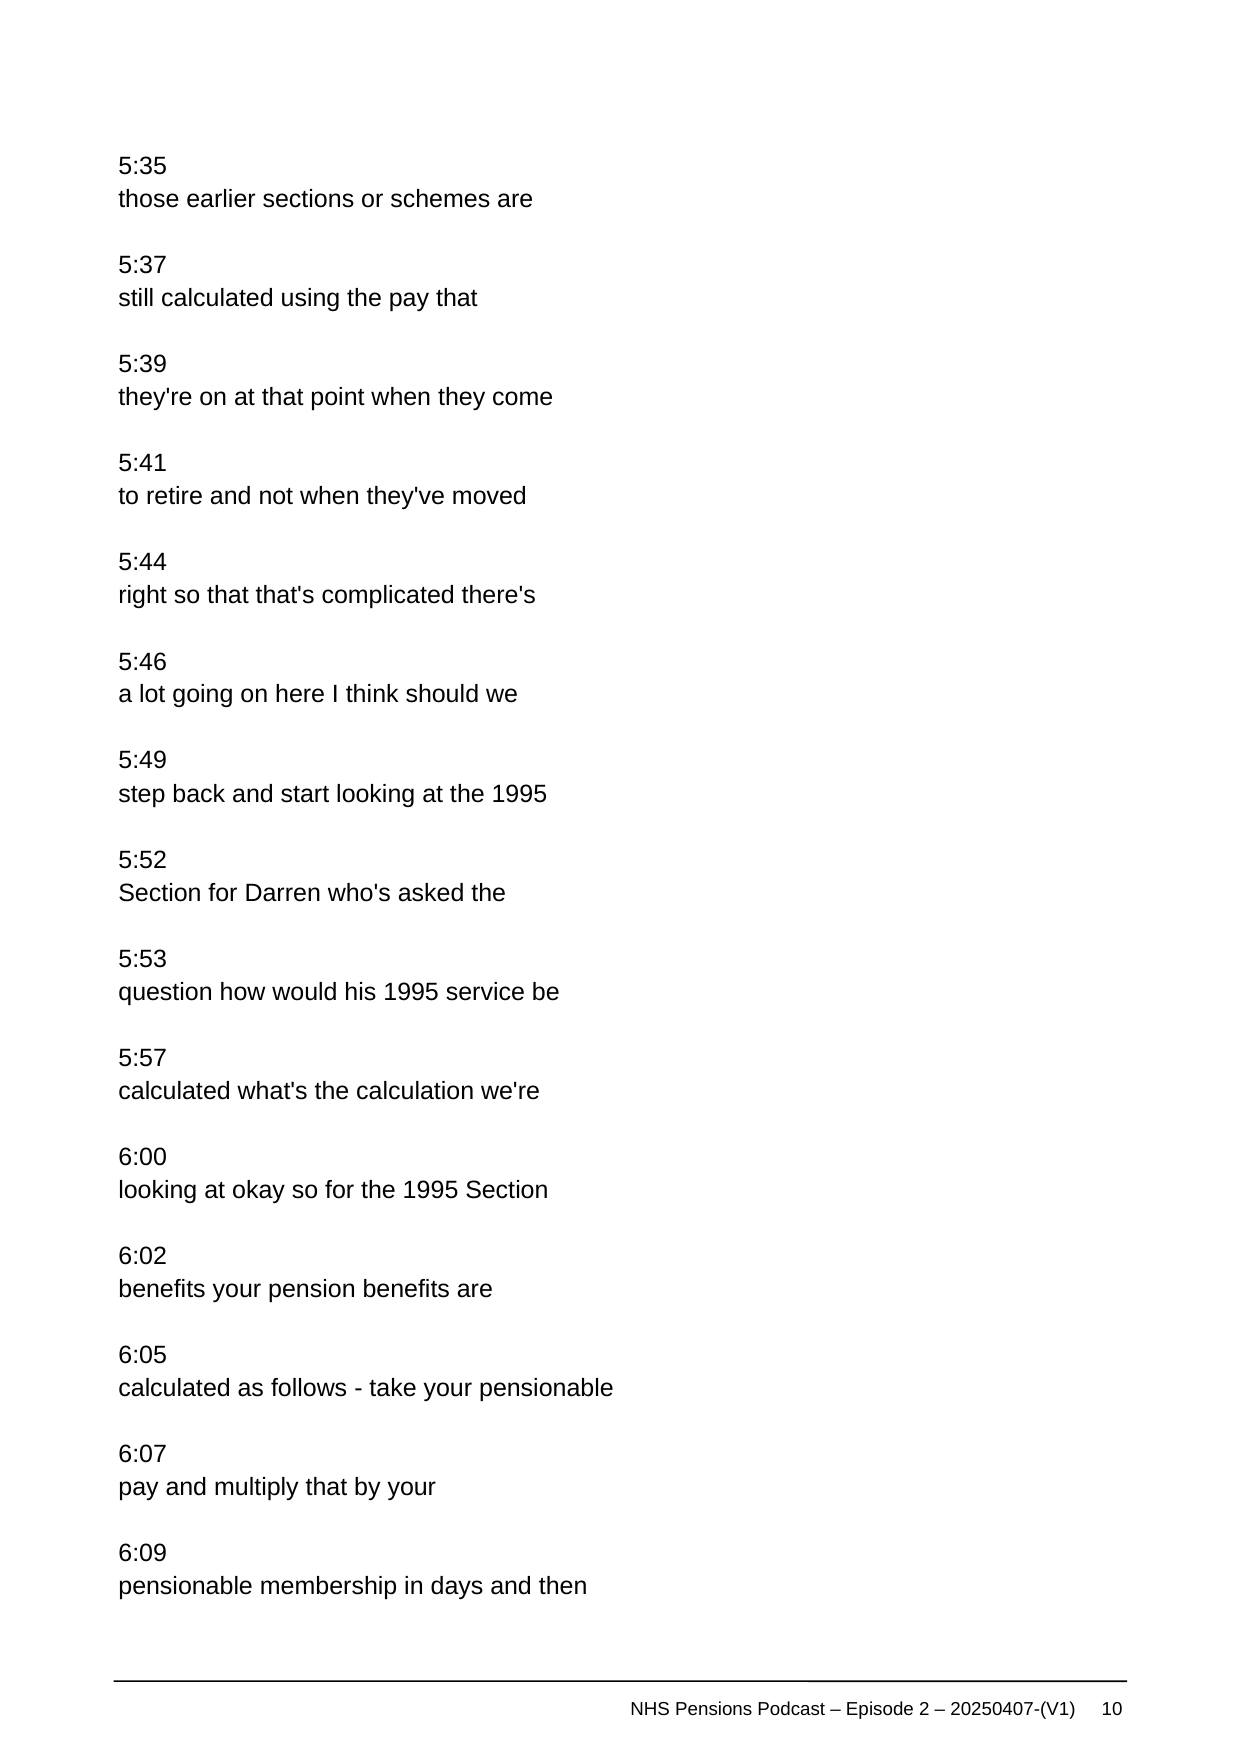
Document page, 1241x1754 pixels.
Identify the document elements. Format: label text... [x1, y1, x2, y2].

text 5:35 [118, 151, 1122, 180]
text looking at okay so for the 1995 Section [118, 1175, 1122, 1203]
text 5:57 [118, 1043, 1122, 1071]
text a lot going on here I think should we [118, 679, 1122, 708]
text 6:09 [118, 1538, 1122, 1567]
text pay and multiply that by your [118, 1472, 1122, 1501]
text calculated as follows - take your pensionable [118, 1373, 1122, 1402]
text 5:37 [118, 250, 1122, 279]
text 6:05 [118, 1340, 1122, 1369]
text 5:46 [118, 646, 1122, 675]
text 5:53 [118, 944, 1122, 972]
text 5:49 [118, 746, 1122, 774]
text right so that that's complicated there's [118, 580, 1122, 609]
text 5:41 [118, 448, 1122, 477]
text 5:52 [118, 844, 1122, 873]
text to retire and not when they've moved [118, 481, 1122, 510]
text 5:39 [118, 349, 1122, 378]
text 6:00 [118, 1142, 1122, 1171]
text calculated what's the calculation we're [118, 1076, 1122, 1104]
text benefits your pension benefits are [118, 1274, 1122, 1303]
text Section for Darren who's asked the [118, 878, 1122, 906]
text 6:02 [118, 1241, 1122, 1269]
text those earlier sections or schemes are [118, 184, 1122, 213]
text 6:07 [118, 1439, 1122, 1468]
text still calculated using the pay that [118, 283, 1122, 312]
text question how would his 1995 service be [118, 977, 1122, 1005]
text step back and start looking at the 1995 [118, 778, 1122, 807]
text 5:44 [118, 547, 1122, 576]
text they're on at that point when they come [118, 382, 1122, 411]
text pensionable membership in days and then [118, 1571, 1122, 1600]
